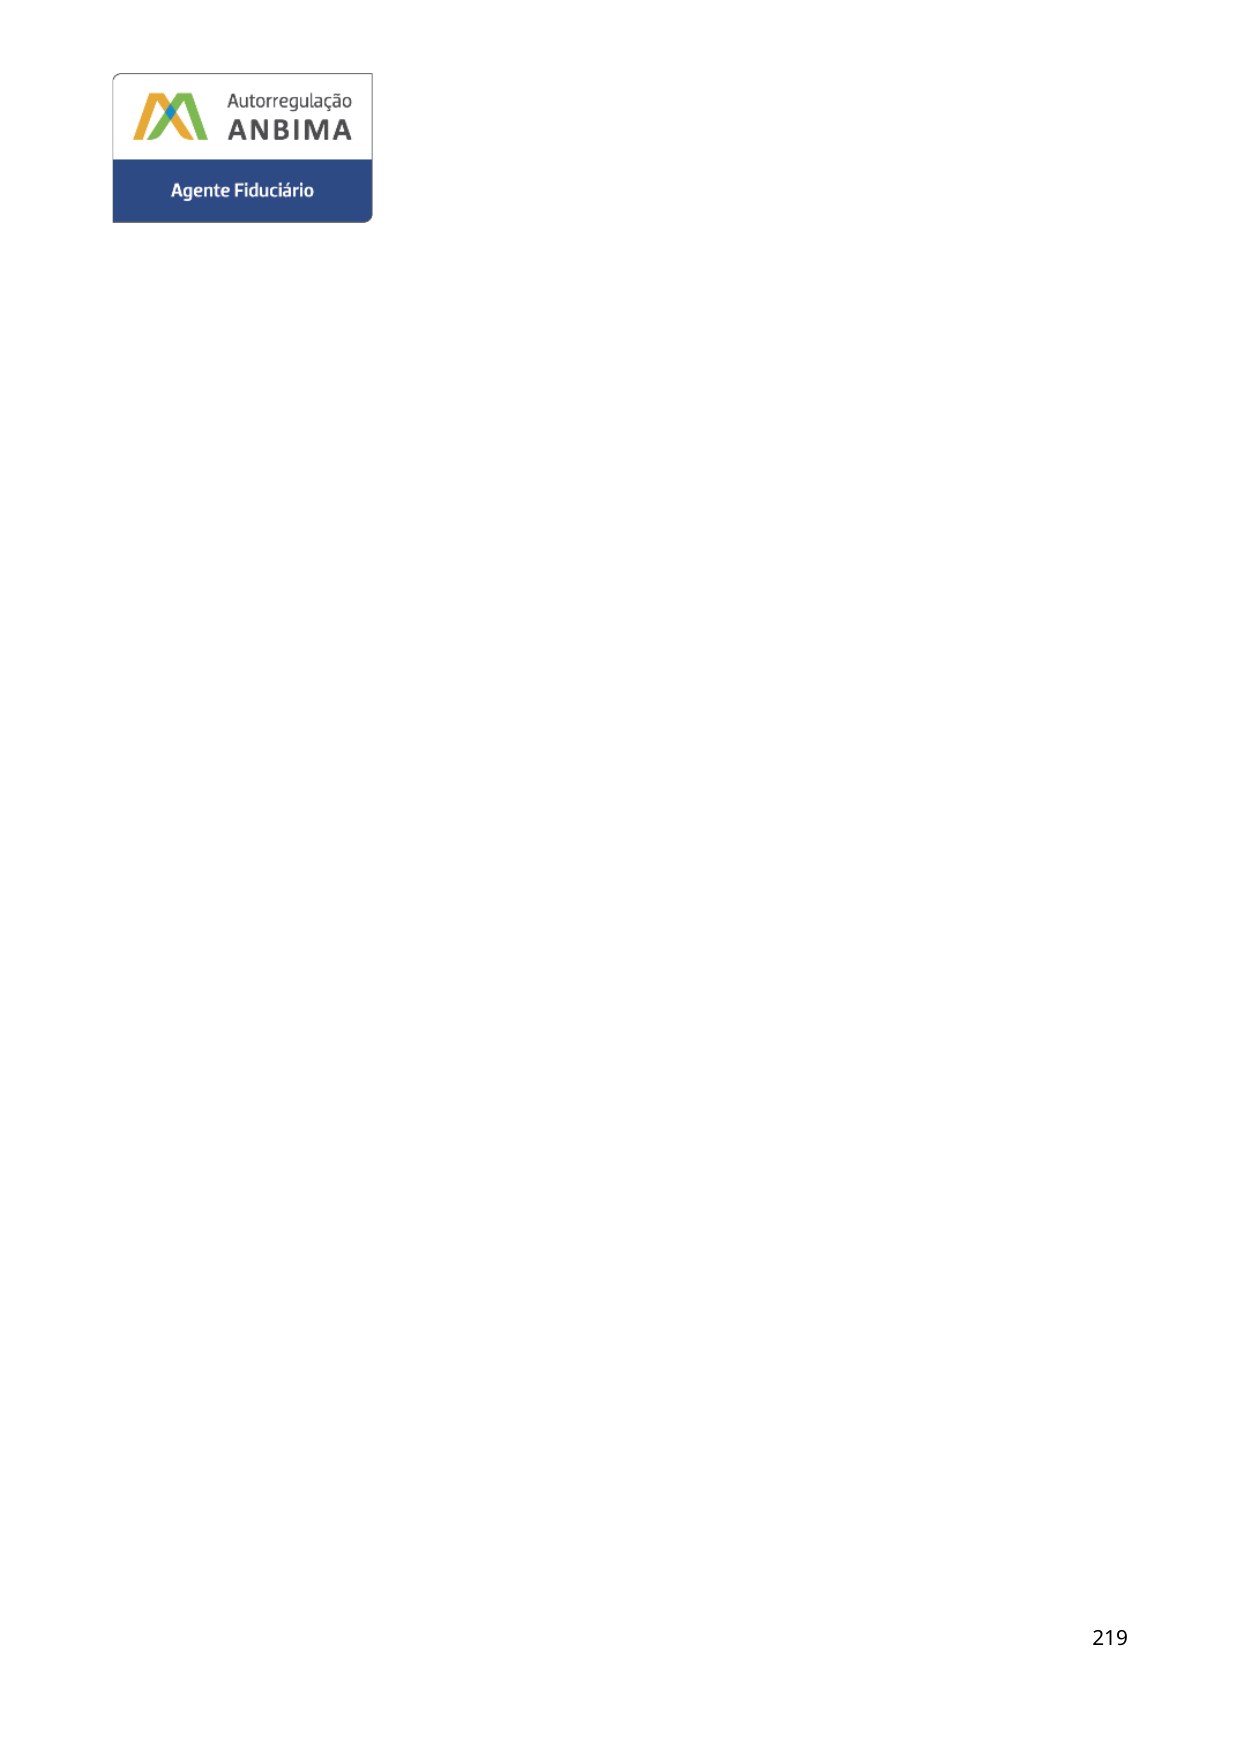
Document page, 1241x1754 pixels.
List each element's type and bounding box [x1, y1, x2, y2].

picture [112, 73, 373, 223]
